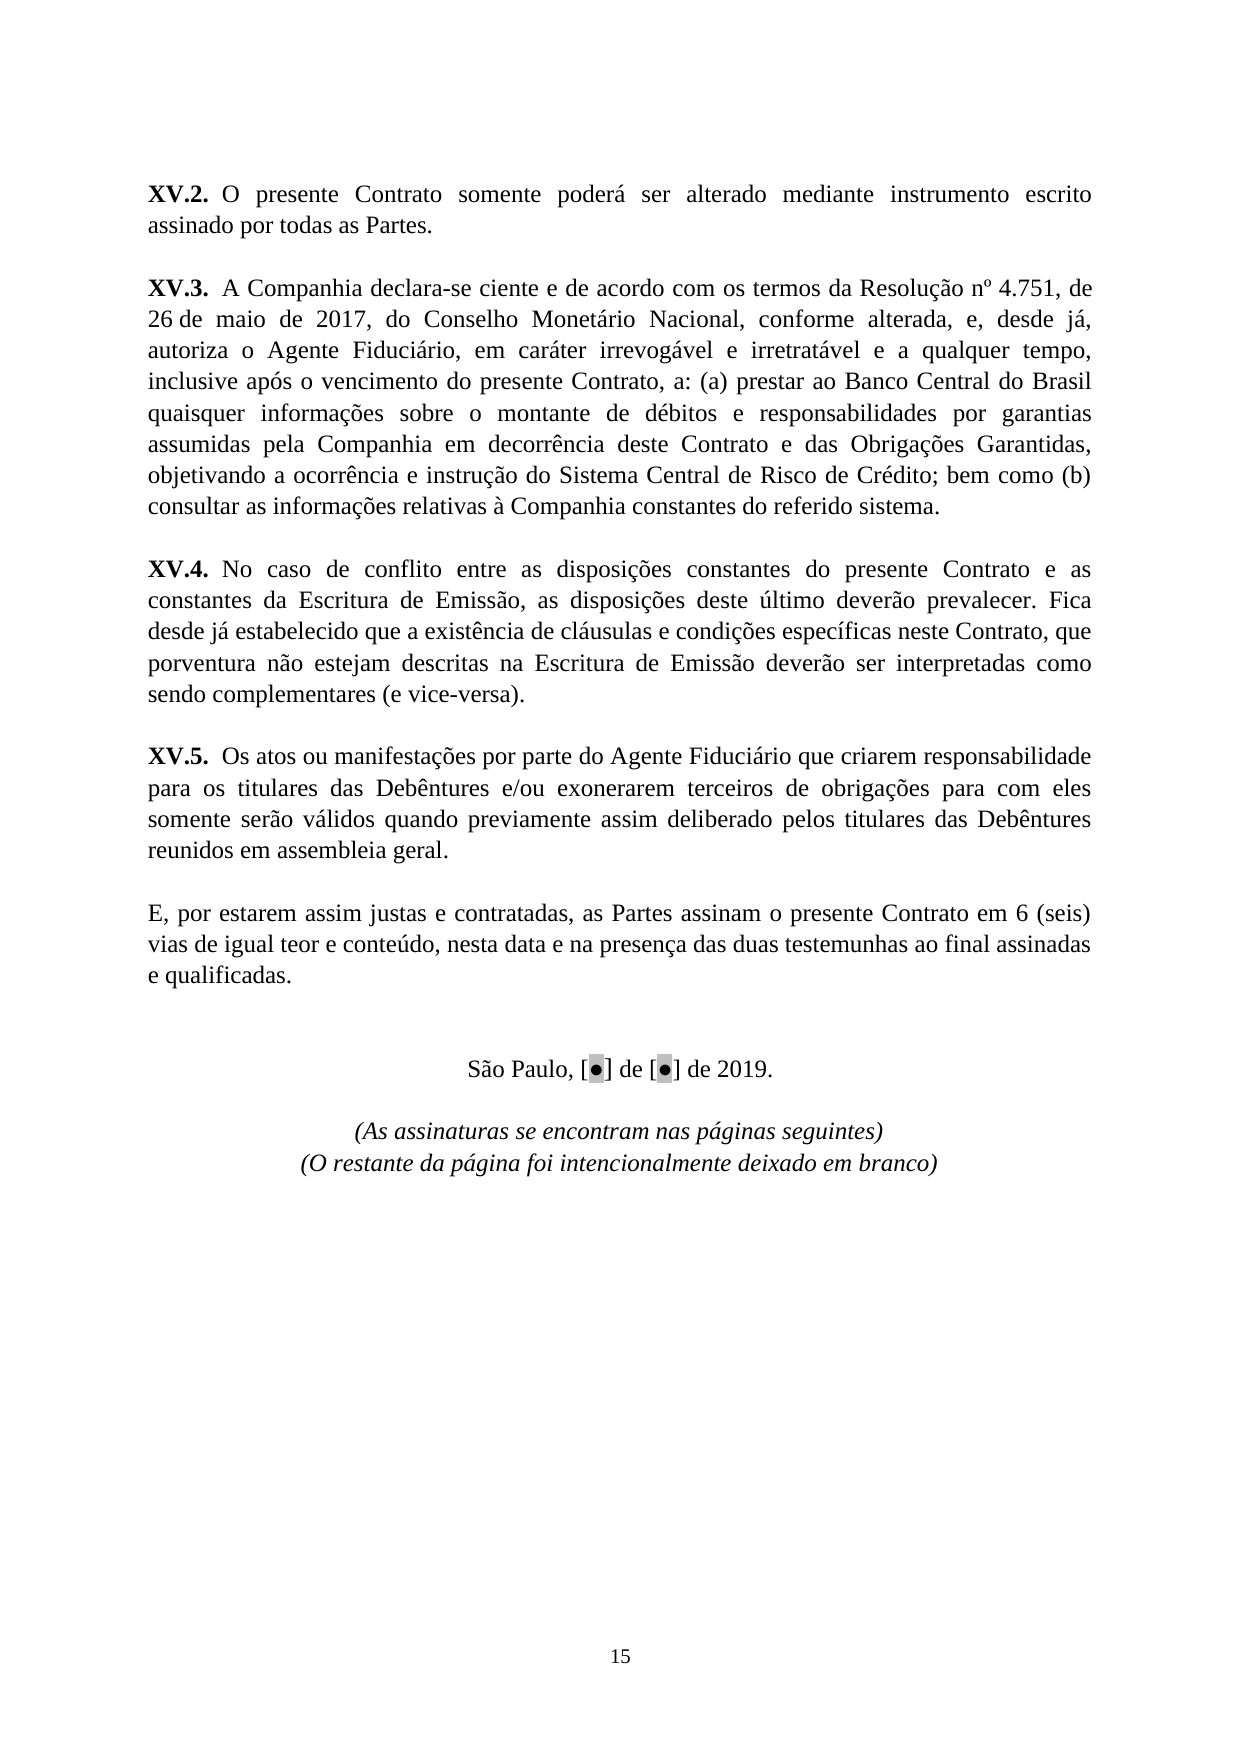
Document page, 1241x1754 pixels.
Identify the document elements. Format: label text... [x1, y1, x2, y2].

list O presente Contrato somente poderá ser alterado mediante instrumento escrito assinado por todas as Partes. [148, 177, 1092, 240]
text (O restante da página foi intencionalmente deixado em branco) [148, 1146, 1092, 1177]
list Os atos ou manifestações por parte do Agente Fiduciário que criarem responsabilidade para os titulares das Debêntures e/ou exonerarem terceiros de obrigações para com eles somente serão válidos quando previamente assim deliberado pelos titulares das Debêntures reunidos em assembleia geral. [148, 740, 1092, 865]
list No caso de conflito entre as disposições constantes do presente Contrato e as constantes da Escritura de Emissão, as disposições deste último deverão prevalecer. Fica desde já estabelecido que a existência de cláusulas e condições específicas neste Contrato, que porventura não estejam descritas na Escritura de Emissão deverão ser interpretadas como sendo complementares (e vice-versa). [148, 552, 1092, 708]
text E, por estarem assim justas e contratadas, as Partes assinam o presente Contrato em 6 (seis) vias de igual teor e conteúdo, nesta data e na presença das duas testemunhas ao final assinadas e qualificadas. [148, 896, 1092, 990]
text (As assinaturas se encontram nas páginas seguintes) [148, 1115, 1092, 1146]
text São Paulo, [●] de [●] de 2019. [148, 1052, 1092, 1083]
list A Companhia declara-se ciente e de acordo com os termos da Resolução nº 4.751, de 26 de maio de 2017, do Conselho Monetário Nacional, conforme alterada, e, desde já, autoriza o Agente Fiduciário, em caráter irrevogável e irretratável e a qualquer tempo, inclusive após o vencimento do presente Contrato, a: (a) prestar ao Banco Central do Brasil quaisquer informações sobre o montante de débitos e responsabilidades por garantias assumidas pela Companhia em decorrência deste Contrato e das Obrigações Garantidas, objetivando a ocorrência e instrução do Sistema Central de Risco de Crédito; bem como (b) consultar as informações relativas à Companhia constantes do referido sistema. [148, 271, 1092, 521]
